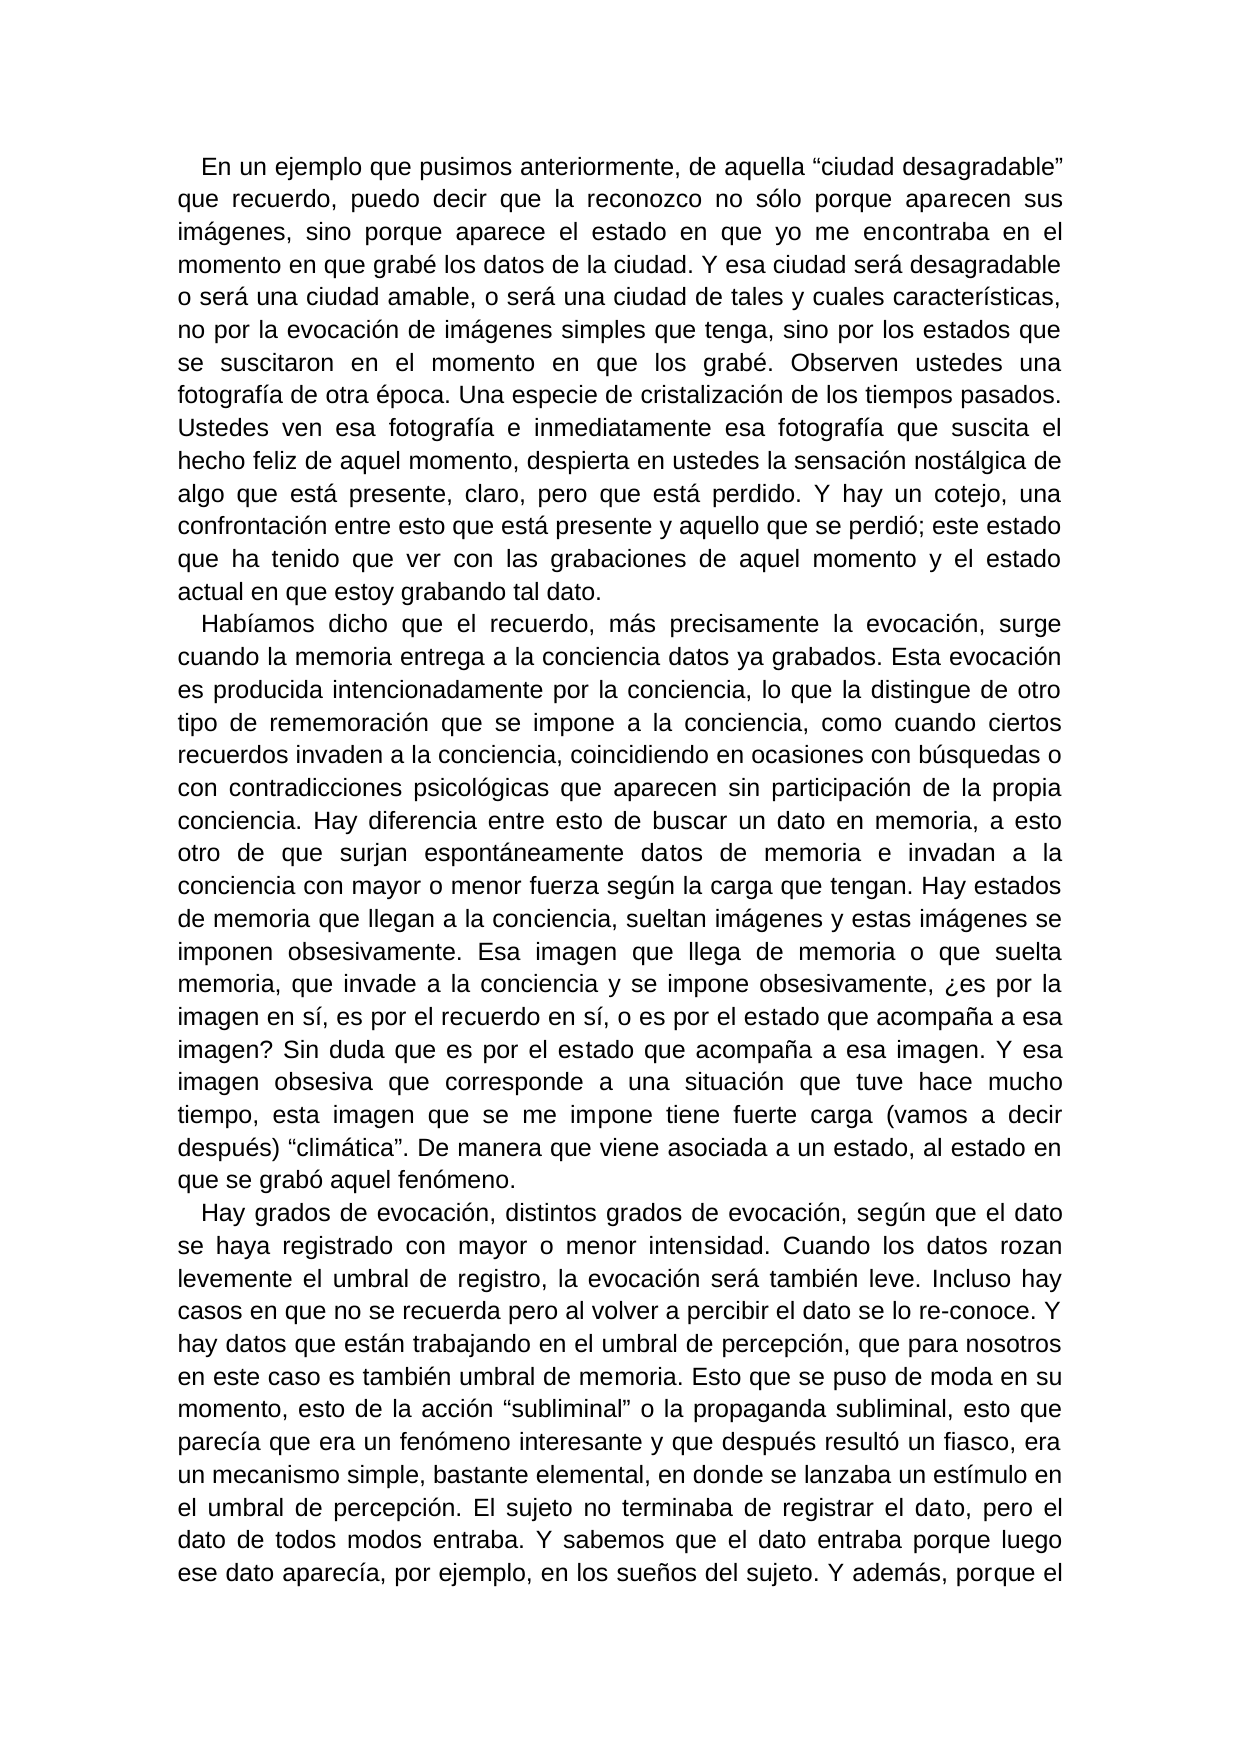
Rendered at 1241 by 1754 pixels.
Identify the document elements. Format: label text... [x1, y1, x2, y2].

text En un ejemplo que pusimos anteriormente, de aquella “ciudad desagradable” que recuerdo, puedo decir que la reconozco no sólo porque aparecen sus imágenes, sino porque aparece el estado en que yo me encontraba en el momento en que grabé los datos de la ciudad. Y esa ciudad será desagradable o será una ciudad amable, o será una ciudad de tales y cuales características, no por la evocación de imágenes simples que tenga, sino por los estados que se suscitaron en el momento en que los grabé. Observen ustedes una fotografía de otra época. Una especie de cristalización de los tiempos pasados. Ustedes ven esa fotografía e inmediatamente esa fotografía que suscita el hecho feliz de aquel momento, despierta en ustedes la sensación nostálgica de algo que está presente, claro, pero que está perdido. Y hay un cotejo, una confrontación entre esto que está presente y aquello que se perdió; este estado que ha tenido que ver con las grabaciones de aquel momento y el estado actual en que estoy grabando tal dato. [177, 148, 1063, 606]
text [177, 1194, 1063, 1587]
text Habíamos dicho que el recuerdo, más precisamente la evocación, surge cuando la memoria entrega a la conciencia datos ya grabados. Esta evocación es producida intencionadamente por la conciencia, lo que la distingue de otro tipo de rememoración que se impone a la conciencia, como cuando ciertos recuerdos invaden a la conciencia, coincidiendo en ocasiones con búsquedas o con contradicciones psicológicas que aparecen sin participación de la propia conciencia. Hay diferencia entre esto de buscar un dato en memoria, a esto otro de que surjan espontáneamente datos de memoria e invadan a la conciencia con mayor o menor fuerza según la carga que tengan. Hay estados de memoria que llegan a la conciencia, sueltan imágenes y estas imágenes se imponen obsesivamente. Esa imagen que llega de memoria o que suelta memoria, que invade a la conciencia y se impone obsesivamente, ¿es por la imagen en sí, es por el recuerdo en sí, o es por el estado que acompaña a esa imagen? Sin duda que es por el estado que acompaña a esa imagen. Y esa imagen obsesiva que corresponde a una situación que tuve hace mucho tiempo, esta imagen que se me impone tiene fuerte carga (vamos a decir después) “climática”. De manera que viene asociada a un estado, al estado en que se grabó aquel fenómeno. [177, 606, 1063, 1194]
